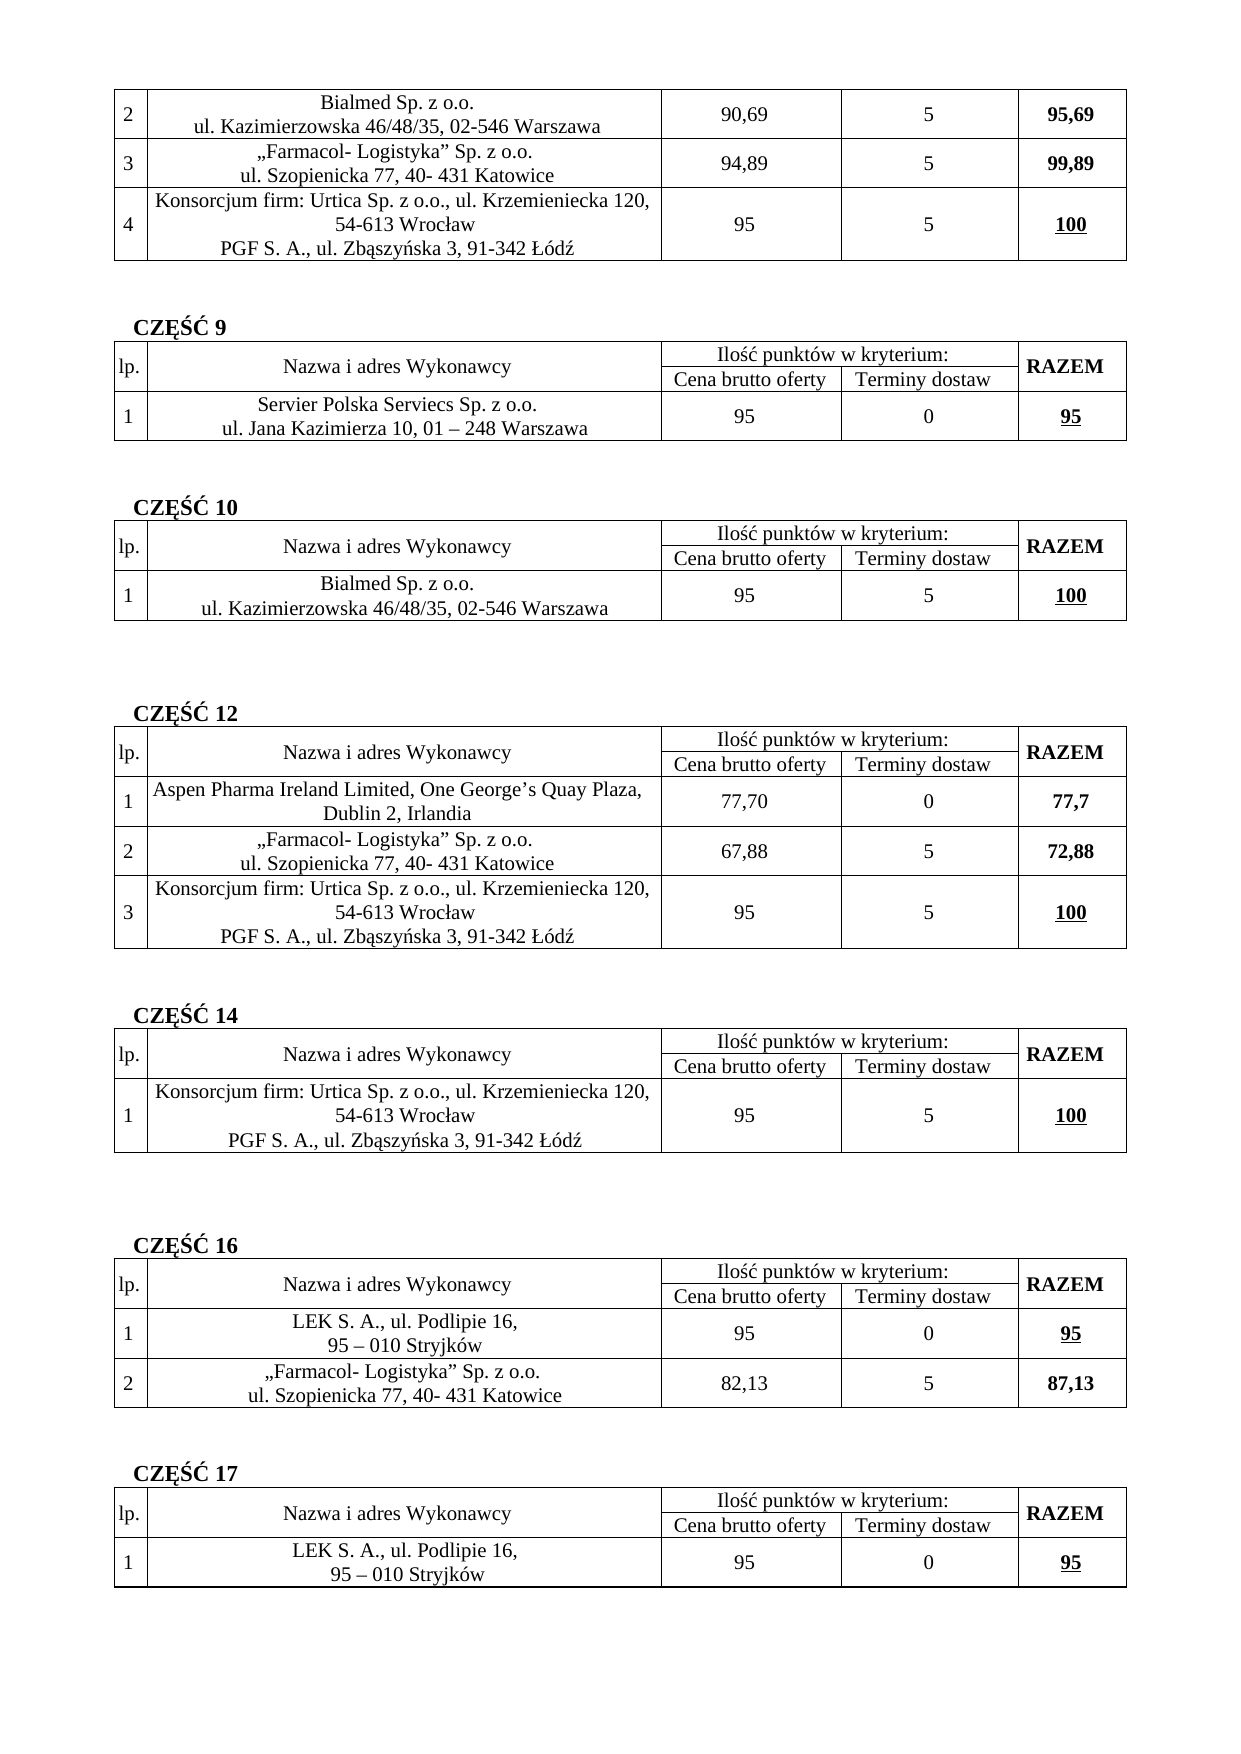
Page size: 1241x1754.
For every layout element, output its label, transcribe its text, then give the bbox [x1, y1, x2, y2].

table_cell 90,69 [662, 90, 841, 138]
table_cell 1 [115, 1538, 147, 1586]
table_header RAZEM [1019, 1259, 1126, 1308]
table_cell Terminy dostaw [842, 752, 1018, 776]
table_cell Servier Polska Serviecs Sp. z o.o. ul. Jana Kazimierza 10, 01 – 248 Warszawa [148, 392, 661, 440]
table_cell 1 [115, 1309, 147, 1357]
table_cell 0 [842, 1538, 1018, 1586]
table_cell 77,7 [1019, 777, 1126, 826]
table_cell 100 [1019, 188, 1126, 260]
table_header lp. [115, 727, 147, 776]
table_cell LEK S. A., ul. Podlipie 16, 95 – 010 Stryjków [148, 1538, 661, 1586]
table_cell Cena brutto oferty [662, 546, 841, 570]
table_cell 5 [842, 827, 1018, 875]
table_header lp. [115, 521, 147, 570]
table_cell 4 [115, 188, 147, 260]
table_cell Konsorcjum firm: Urtica Sp. z o.o., ul. Krzemieniecka 120, 54-613 Wrocław PGF S. A., ul. Zbąszyńska 3, 91-342 Łódź [148, 876, 661, 948]
table_cell 3 [115, 139, 147, 187]
text CZĘŚĆ 10 [133, 494, 1093, 520]
table_cell Konsorcjum firm: Urtica Sp. z o.o., ul. Krzemieniecka 120, 54-613 Wrocław PGF S. A., ul. Zbąszyńska 3, 91-342 Łódź [148, 1079, 661, 1152]
table_cell 1 [115, 571, 147, 619]
table_cell „Farmacol- Logistyka” Sp. z o.o. ul. Szopienicka 77, 40- 431 Katowice [148, 1359, 661, 1407]
table_header Nazwa i adres Wykonawcy [148, 727, 661, 776]
table_cell 99,89 [1019, 139, 1126, 187]
table_cell 95 [662, 571, 841, 619]
table_header Nazwa i adres Wykonawcy [148, 1488, 661, 1537]
table_cell 100 [1019, 1079, 1126, 1152]
table_cell 95 [1019, 1309, 1126, 1357]
table_cell 1 [115, 777, 147, 826]
table_cell 5 [842, 1079, 1018, 1152]
table_cell 100 [1019, 876, 1126, 948]
text CZĘŚĆ 14 [133, 1002, 1093, 1028]
table_cell LEK S. A., ul. Podlipie 16, 95 – 010 Stryjków [148, 1309, 661, 1357]
table_header Ilość punktów w kryterium: [662, 1259, 1018, 1283]
table_header lp. [115, 342, 147, 391]
table_header Nazwa i adres Wykonawcy [148, 1259, 661, 1308]
table_cell 67,88 [662, 827, 841, 875]
table_cell 95 [662, 188, 841, 260]
table_cell 2 [115, 1359, 147, 1407]
table_header RAZEM [1019, 1488, 1126, 1537]
table_header Ilość punktów w kryterium: [662, 727, 1018, 751]
table_header Ilość punktów w kryterium: [662, 1029, 1018, 1053]
table_header RAZEM [1019, 521, 1126, 570]
table_cell 95,69 [1019, 90, 1126, 138]
table_cell Terminy dostaw [842, 367, 1018, 391]
table_cell 0 [842, 392, 1018, 440]
table_cell 1 [115, 1079, 147, 1152]
table_cell 95 [662, 1309, 841, 1357]
table_cell Terminy dostaw [842, 1513, 1018, 1537]
table_cell 94,89 [662, 139, 841, 187]
table_cell 5 [842, 876, 1018, 948]
table_header Nazwa i adres Wykonawcy [148, 521, 661, 570]
table_header Nazwa i adres Wykonawcy [148, 1029, 661, 1078]
table_cell 0 [842, 777, 1018, 826]
table_header lp. [115, 1259, 147, 1308]
table_cell „Farmacol- Logistyka” Sp. z o.o. ul. Szopienicka 77, 40- 431 Katowice [148, 827, 661, 875]
table_cell 3 [115, 876, 147, 948]
table_header Ilość punktów w kryterium: [662, 521, 1018, 545]
table_cell 2 [115, 90, 147, 138]
table_cell 100 [1019, 571, 1126, 619]
table_cell Konsorcjum firm: Urtica Sp. z o.o., ul. Krzemieniecka 120, 54-613 Wrocław PGF S. A., ul. Zbąszyńska 3, 91-342 Łódź [148, 188, 661, 260]
table_cell Aspen Pharma Ireland Limited, One George’s Quay Plaza, Dublin 2, Irlandia [148, 777, 661, 826]
table_cell Bialmed Sp. z o.o. ul. Kazimierzowska 46/48/35, 02-546 Warszawa [148, 571, 661, 619]
table_header lp. [115, 1029, 147, 1078]
table_header Ilość punktów w kryterium: [662, 1488, 1018, 1512]
table_cell 77,70 [662, 777, 841, 826]
table_cell Cena brutto oferty [662, 752, 841, 776]
table_cell 95 [662, 1538, 841, 1586]
table_header Nazwa i adres Wykonawcy [148, 342, 661, 391]
table_cell Cena brutto oferty [662, 1054, 841, 1078]
table_cell Terminy dostaw [842, 1284, 1018, 1308]
table_cell 1 [115, 392, 147, 440]
table_cell Bialmed Sp. z o.o. ul. Kazimierzowska 46/48/35, 02-546 Warszawa [148, 90, 661, 138]
table_cell 95 [662, 1079, 841, 1152]
text CZĘŚĆ 17 [133, 1461, 1093, 1487]
table_cell 95 [662, 876, 841, 948]
text CZĘŚĆ 16 [133, 1232, 1093, 1258]
text CZĘŚĆ 9 [133, 314, 1093, 341]
table_cell 5 [842, 188, 1018, 260]
table_cell 87,13 [1019, 1359, 1126, 1407]
table_header RAZEM [1019, 342, 1126, 391]
table_cell 5 [842, 571, 1018, 619]
table_cell Cena brutto oferty [662, 1284, 841, 1308]
table_cell Terminy dostaw [842, 1054, 1018, 1078]
table_cell 2 [115, 827, 147, 875]
table_cell 82,13 [662, 1359, 841, 1407]
table_cell 5 [842, 1359, 1018, 1407]
table_cell 95 [662, 392, 841, 440]
table_cell 5 [842, 139, 1018, 187]
table_cell Terminy dostaw [842, 546, 1018, 570]
table_cell Cena brutto oferty [662, 367, 841, 391]
table_header RAZEM [1019, 727, 1126, 776]
table_cell 5 [842, 90, 1018, 138]
table_cell Cena brutto oferty [662, 1513, 841, 1537]
table_cell 95 [1019, 392, 1126, 440]
table_cell „Farmacol- Logistyka” Sp. z o.o. ul. Szopienicka 77, 40- 431 Katowice [148, 139, 661, 187]
table_cell 72,88 [1019, 827, 1126, 875]
table_cell 95 [1019, 1538, 1126, 1586]
table_header lp. [115, 1488, 147, 1537]
text CZĘŚĆ 12 [133, 700, 1093, 726]
table_header RAZEM [1019, 1029, 1126, 1078]
table_cell 0 [842, 1309, 1018, 1357]
table_header Ilość punktów w kryterium: [662, 342, 1018, 366]
